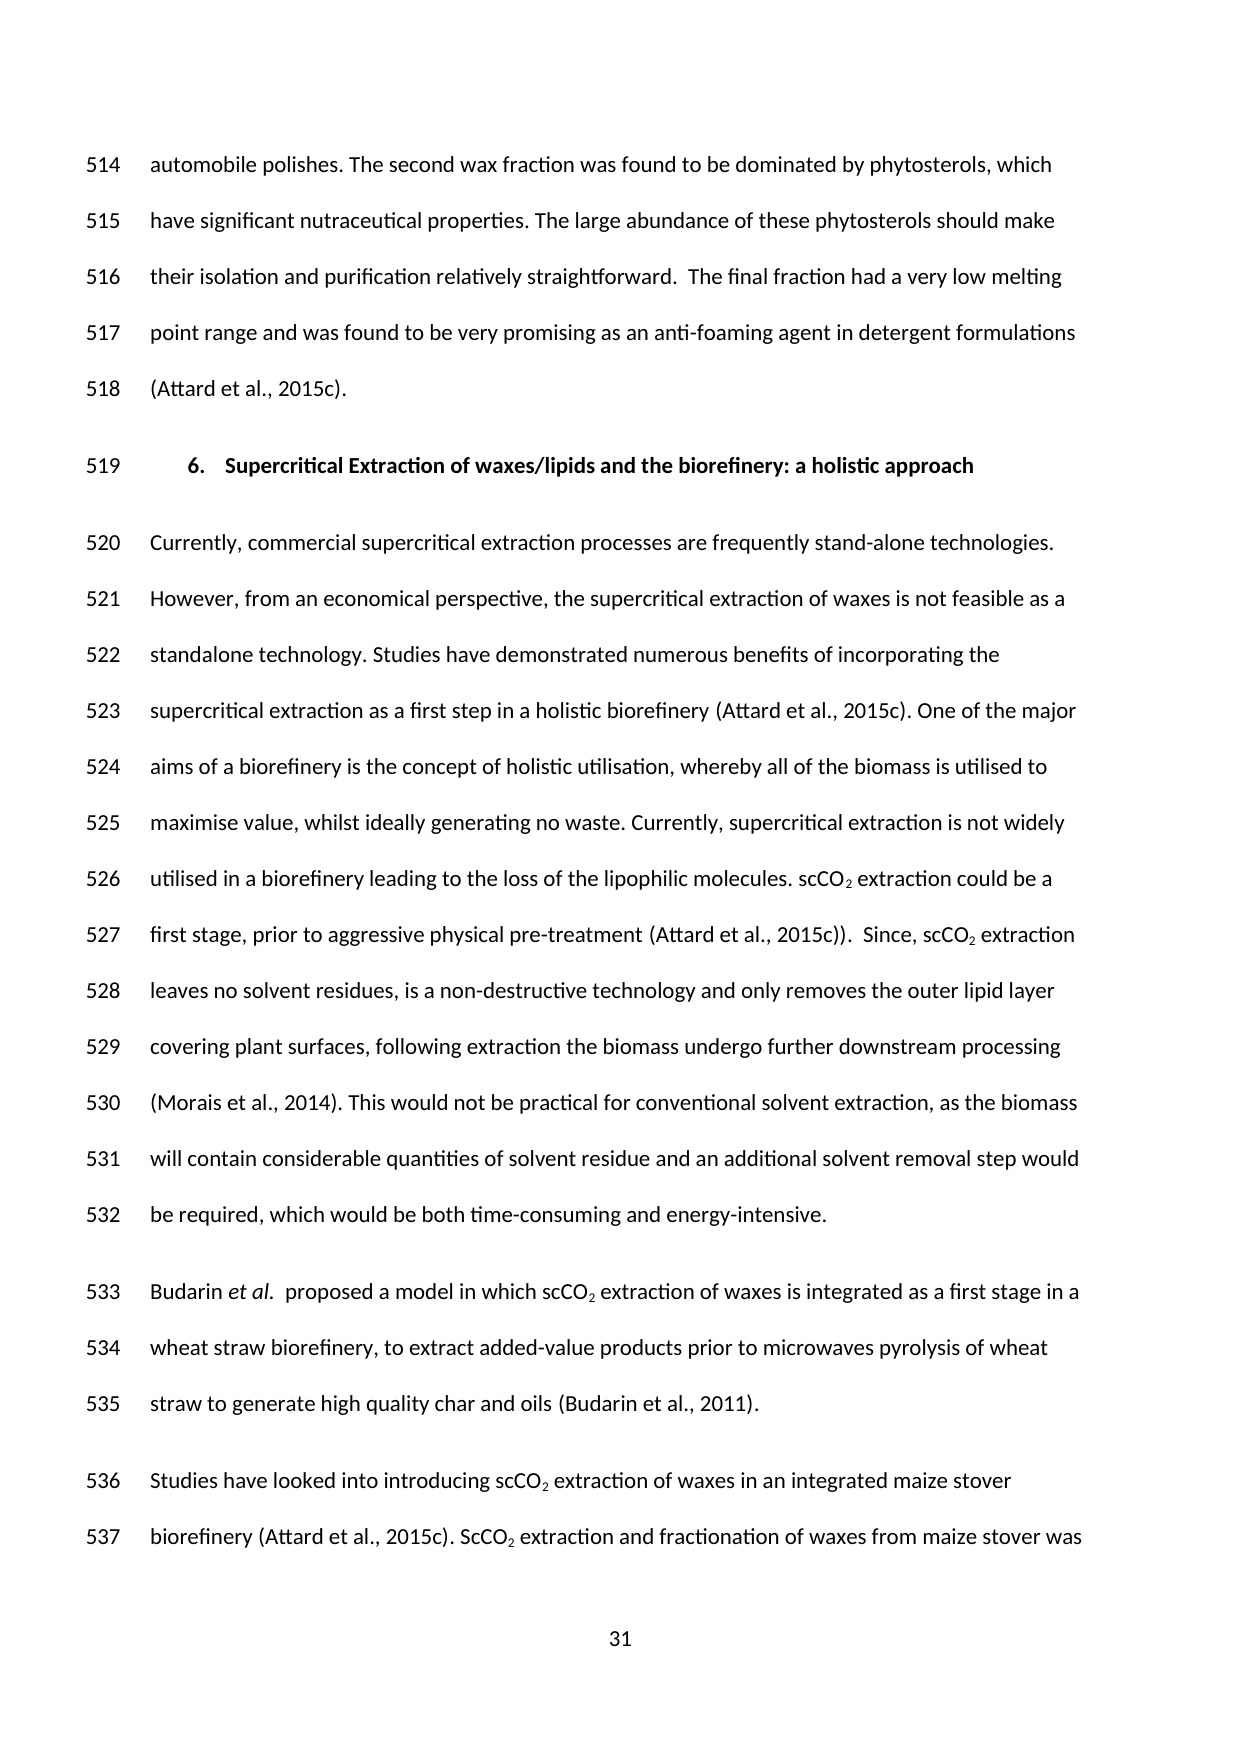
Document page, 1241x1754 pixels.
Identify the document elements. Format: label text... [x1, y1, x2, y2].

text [150, 150, 1090, 402]
text Currently, commercial supercritical extraction processes are frequently stand-alone technologies. However, from an economical perspective, the supercritical extraction of waxes is not feasible as a standalone technology. Studies have demonstrated numerous benefits of incorporating the supercritical extraction as a first step in a holistic biorefinery (Attard et al., 2015c). One of the major aims of a biorefinery is the concept of holistic utilisation, whereby all of the biomass is utilised to maximise value, whilst ideally generating no waste. Currently, supercritical extraction is not widely utilised in a biorefinery leading to the loss of the lipophilic molecules. scCO2 extraction could be a first stage, prior to aggressive physical pre-treatment (Attard et al., 2015c)). Since, scCO2 extraction leaves no solvent residues, is a non-destructive technology and only removes the outer lipid layer covering plant surfaces, following extraction the biomass undergo further downstream processing (Morais et al., 2014). This would not be practical for conventional solvent extraction, as the biomass will contain considerable quantities of solvent residue and an additional solvent removal step would be required, which would be both time-consuming and energy-intensive. [150, 528, 1090, 1228]
text Budarin et al. proposed a model in which scCO2 extraction of waxes is integrated as a first stage in a wheat straw biorefinery, to extract added-value products prior to microwaves pyrolysis of wheat straw to generate high quality char and oils (Budarin et al., 2011). [150, 1277, 1090, 1417]
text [150, 1466, 1090, 1550]
list Supercritical Extraction of waxes/lipids and the biorefinery: a holistic approach [187, 451, 1090, 479]
